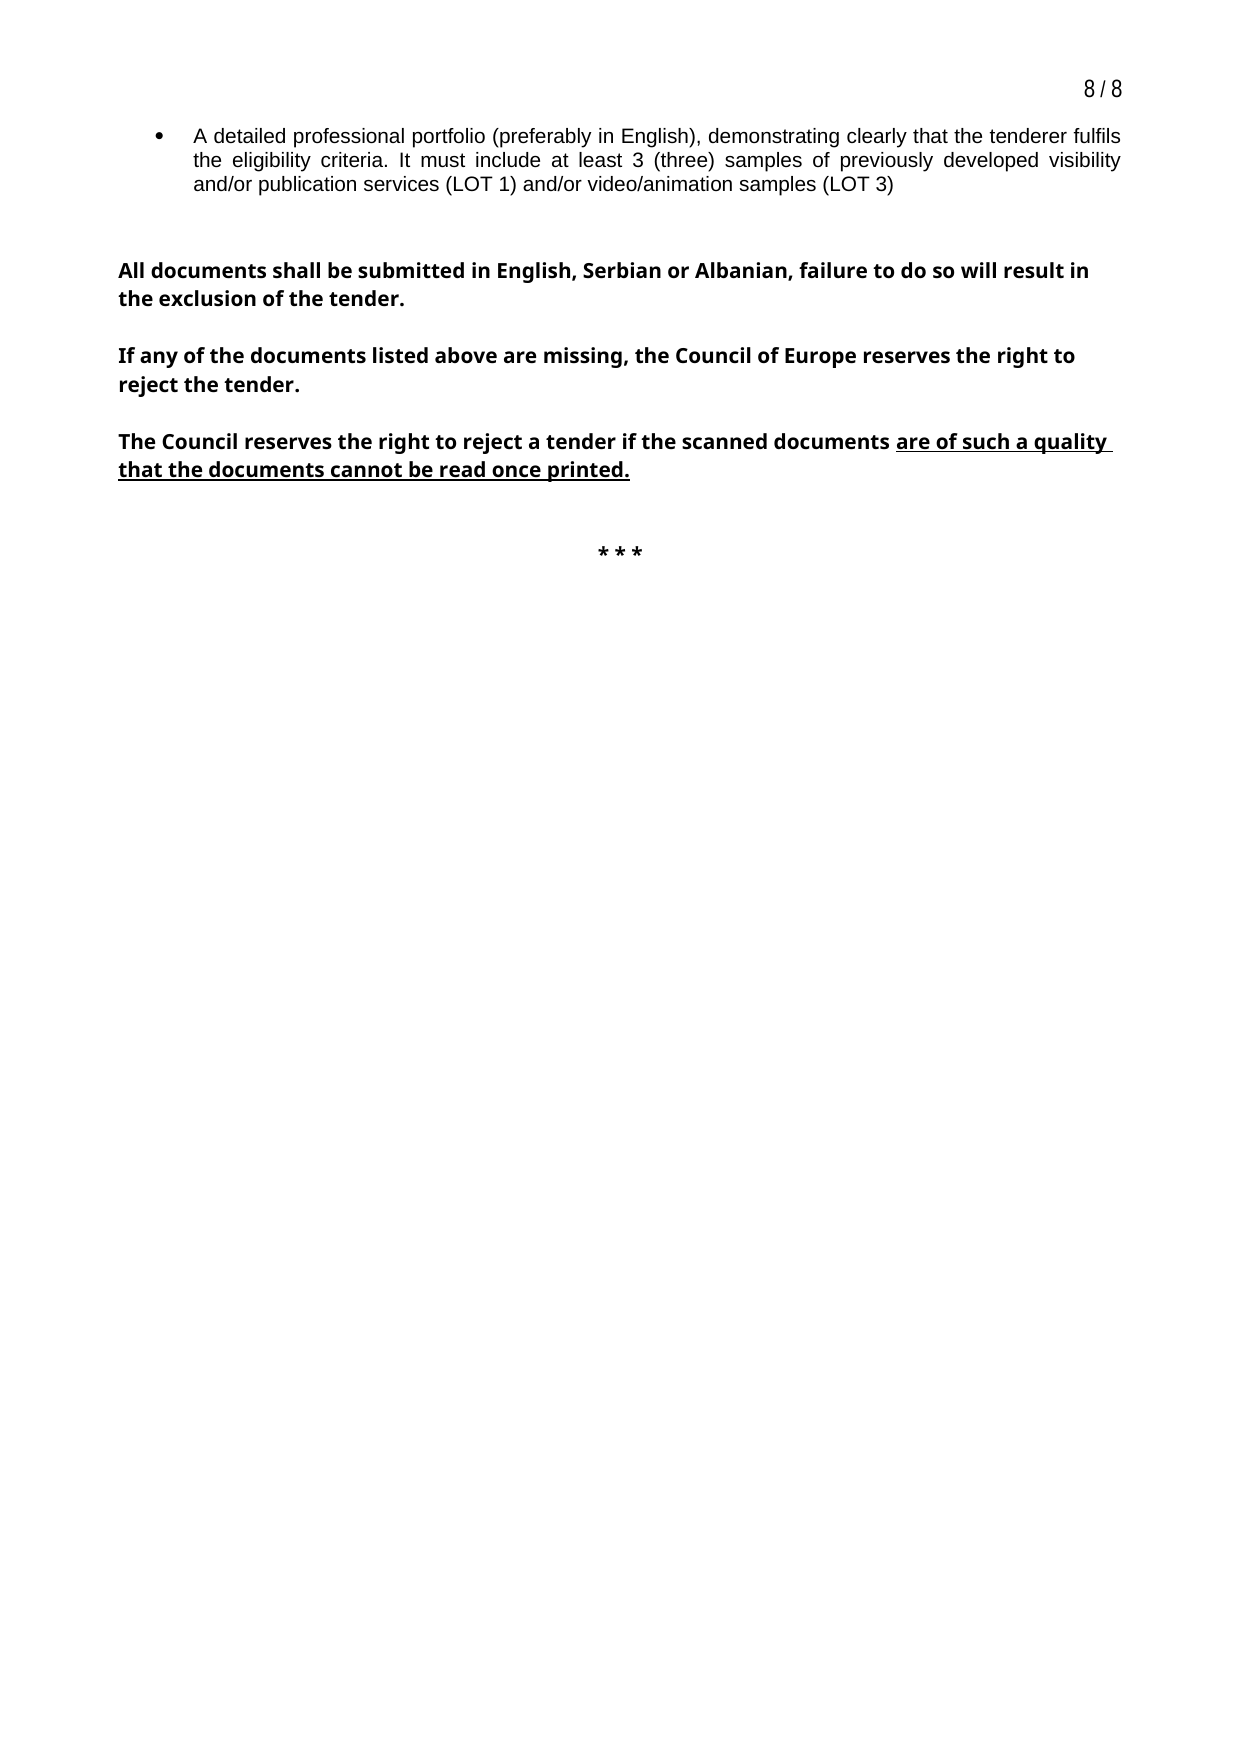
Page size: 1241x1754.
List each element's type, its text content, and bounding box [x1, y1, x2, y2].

text If any of the documents listed above are missing, the Council of Europe reserves the right to reject the tender. [118, 341, 1122, 398]
text All documents shall be submitted in English, Serbian or Albanian, failure to do so will result in the exclusion of the tender. [118, 256, 1122, 313]
list A detailed professional portfolio (preferably in English), demonstrating clearly that the tenderer fulfils the eligibility criteria. It must include at least 3 (three) samples of previously developed visibility and/or publication services (LOT 1) and/or video/animation samples (LOT 3) [156, 124, 1122, 196]
text The Council reserves the right to reject a tender if the scanned documents are of such a quality that the documents cannot be read once printed. [118, 427, 1122, 484]
text * * * [118, 541, 1122, 569]
